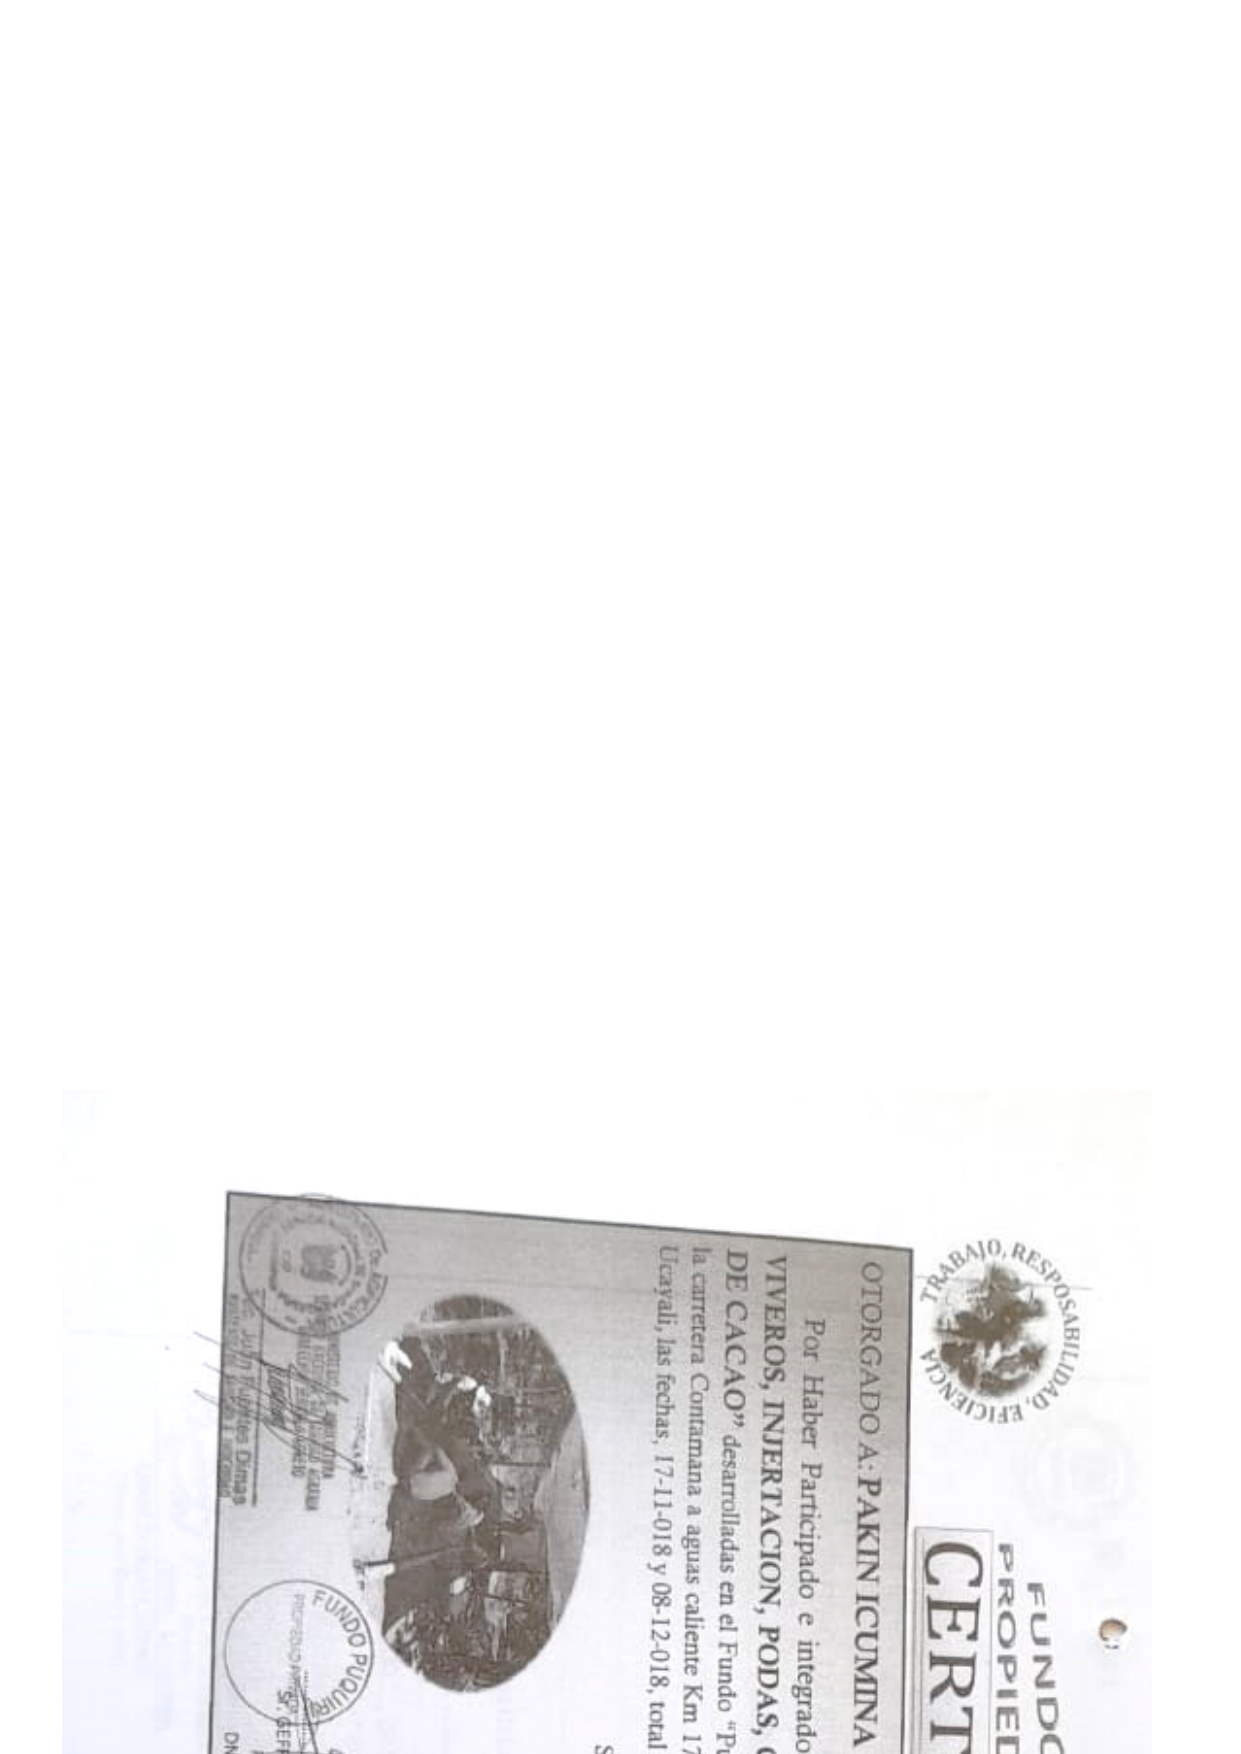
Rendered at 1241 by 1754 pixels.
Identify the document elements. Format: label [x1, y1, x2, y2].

picture [62, 1090, 1152, 1754]
